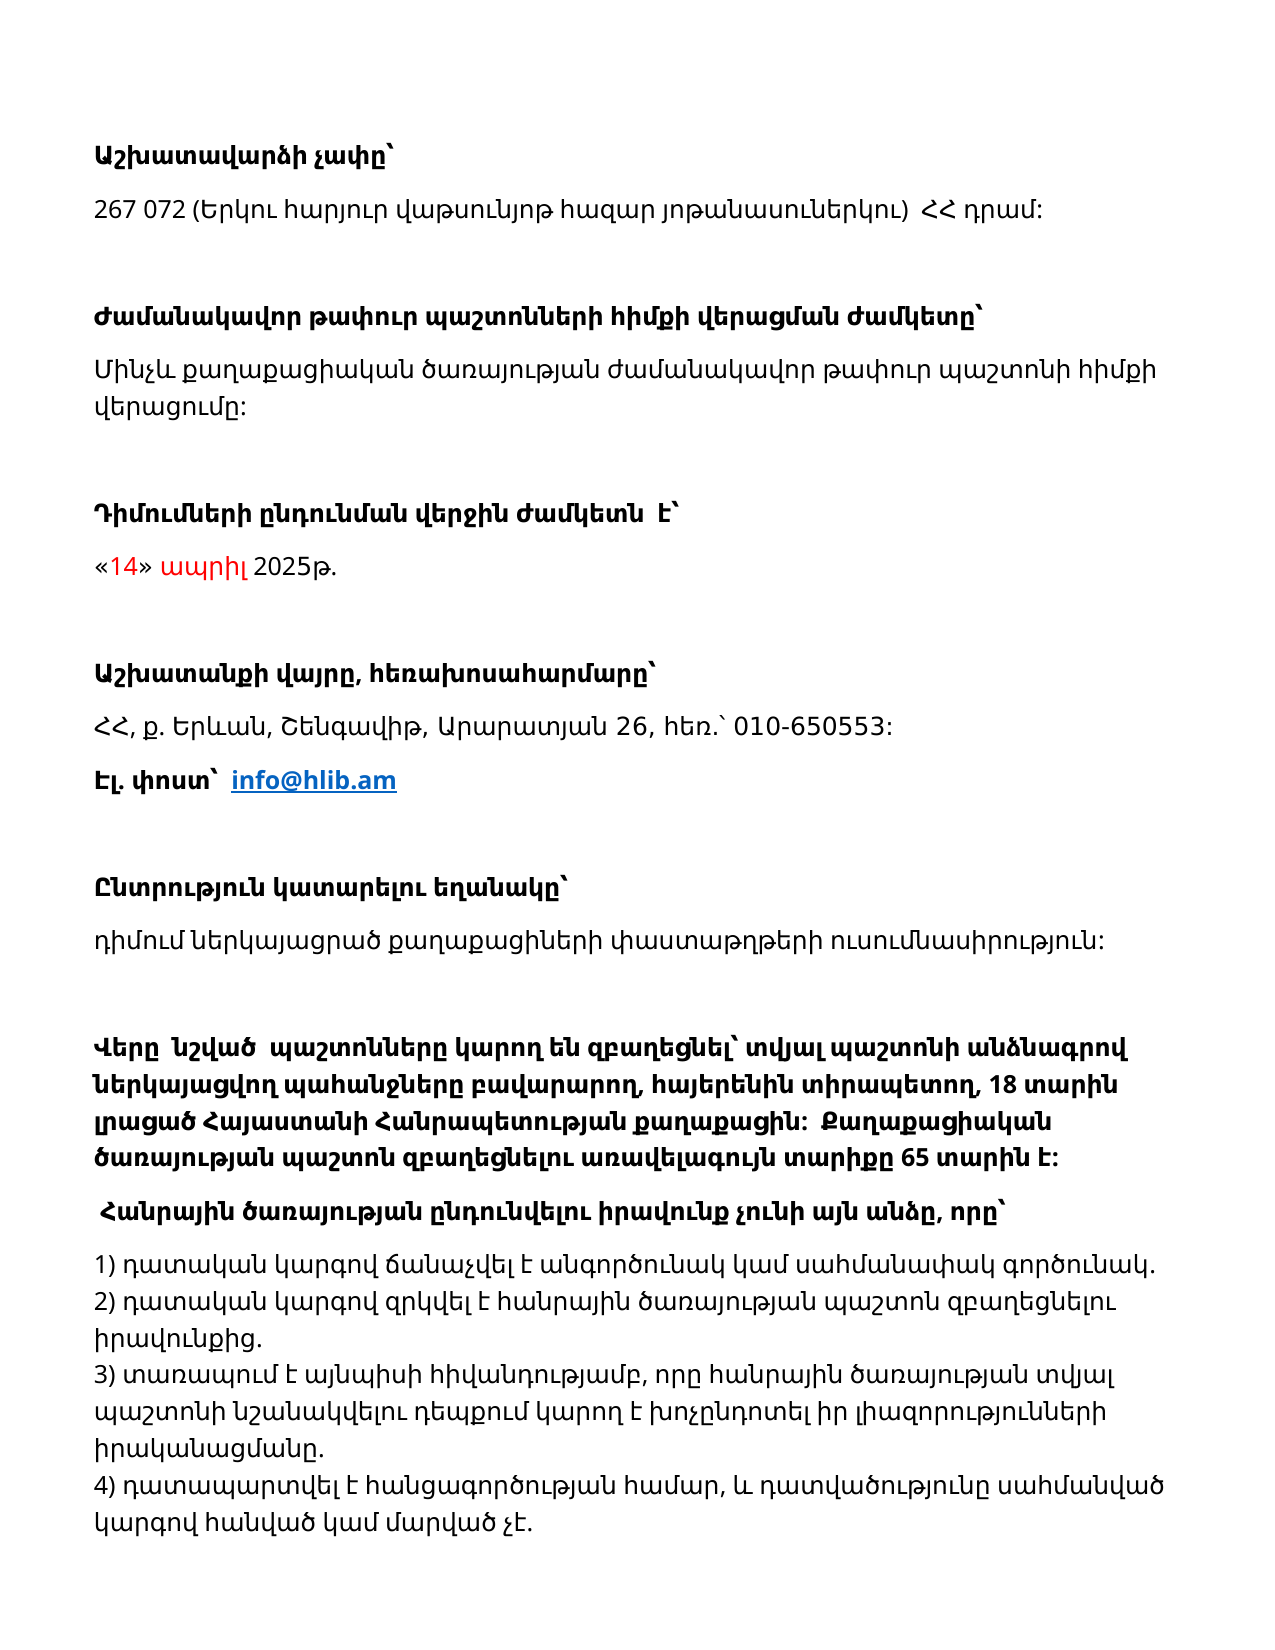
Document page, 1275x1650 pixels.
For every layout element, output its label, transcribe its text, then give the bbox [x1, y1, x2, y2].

text «14» ապրիլ 2025թ. [94, 549, 1209, 583]
text 4) դատապարտվել է հանցագործության համար, և դատվածությունը սահմանված կարգով հանված կամ մարված չէ. [94, 1467, 1209, 1538]
text Աշխատավարձի չափը՝ [94, 138, 1209, 172]
text Ժամանակավոր թափուր պաշտոնների հիմքի վերացման ժամկետը՝ [94, 298, 1209, 332]
text Մինչև քաղաքացիական ծառայության ժամանակավոր թափուր պաշտոնի հիմքի վերացումը: [94, 352, 1209, 422]
text Դիմումների ընդունման վերջին ժամկետն է՝ [94, 495, 1209, 529]
text 2) դատական կարգով զրկվել է հանրային ծառայության պաշտոն զբաղեցնելու իրավունքից. [94, 1283, 1209, 1354]
text ՀՀ, ք. Երևան, Շենգավիթ, Արարատյան 26, հեռ.՝ 010-650553: [94, 709, 1209, 743]
text Էլ. փոստ՝ info@hlib.am [94, 762, 1209, 796]
text Աշխատանքի վայրը, հեռախոսահարմարը՝ [94, 656, 1209, 689]
text Ընտրություն կատարելու եղանակը՝ [94, 869, 1209, 903]
text 3) տառապում է այնպիսի հիվանդությամբ, որը հանրային ծառայության տվյալ պաշտոնի նշանակվելու դեպքում կարող է խոչընդոտել իր լիազորությունների իրականացմանը. [94, 1357, 1209, 1465]
text Վերը նշված պաշտոնները կարող են զբաղեցնել՝ տվյալ պաշտոնի անձնագրով ներկայացվող պահանջները բավարարող, հայերենին տիրապետող, 18 տարին լրացած Հայաստանի Հանրապետության քաղաքացին: Քաղաքացիական ծառայության պաշտոն զբաղեցնելու առավելագույն տարիքը 65 տարին է: [94, 1029, 1209, 1174]
text Հանրային ծառայության ընդունվելու իրավունք չունի այն անձը, որը՝ [94, 1193, 1209, 1227]
text 267 072 (Երկու հարյուր վաթսունյոթ հազար յոթանասուներկու) ՀՀ դրամ: [94, 191, 1209, 225]
text 1) դատական կարգով ճանաչվել է անգործունակ կամ սահմանափակ գործունակ. [94, 1247, 1209, 1281]
text դիմում ներկայացրած քաղաքացիների փաստաթղթերի ուսումնասիրություն: [94, 923, 1209, 957]
